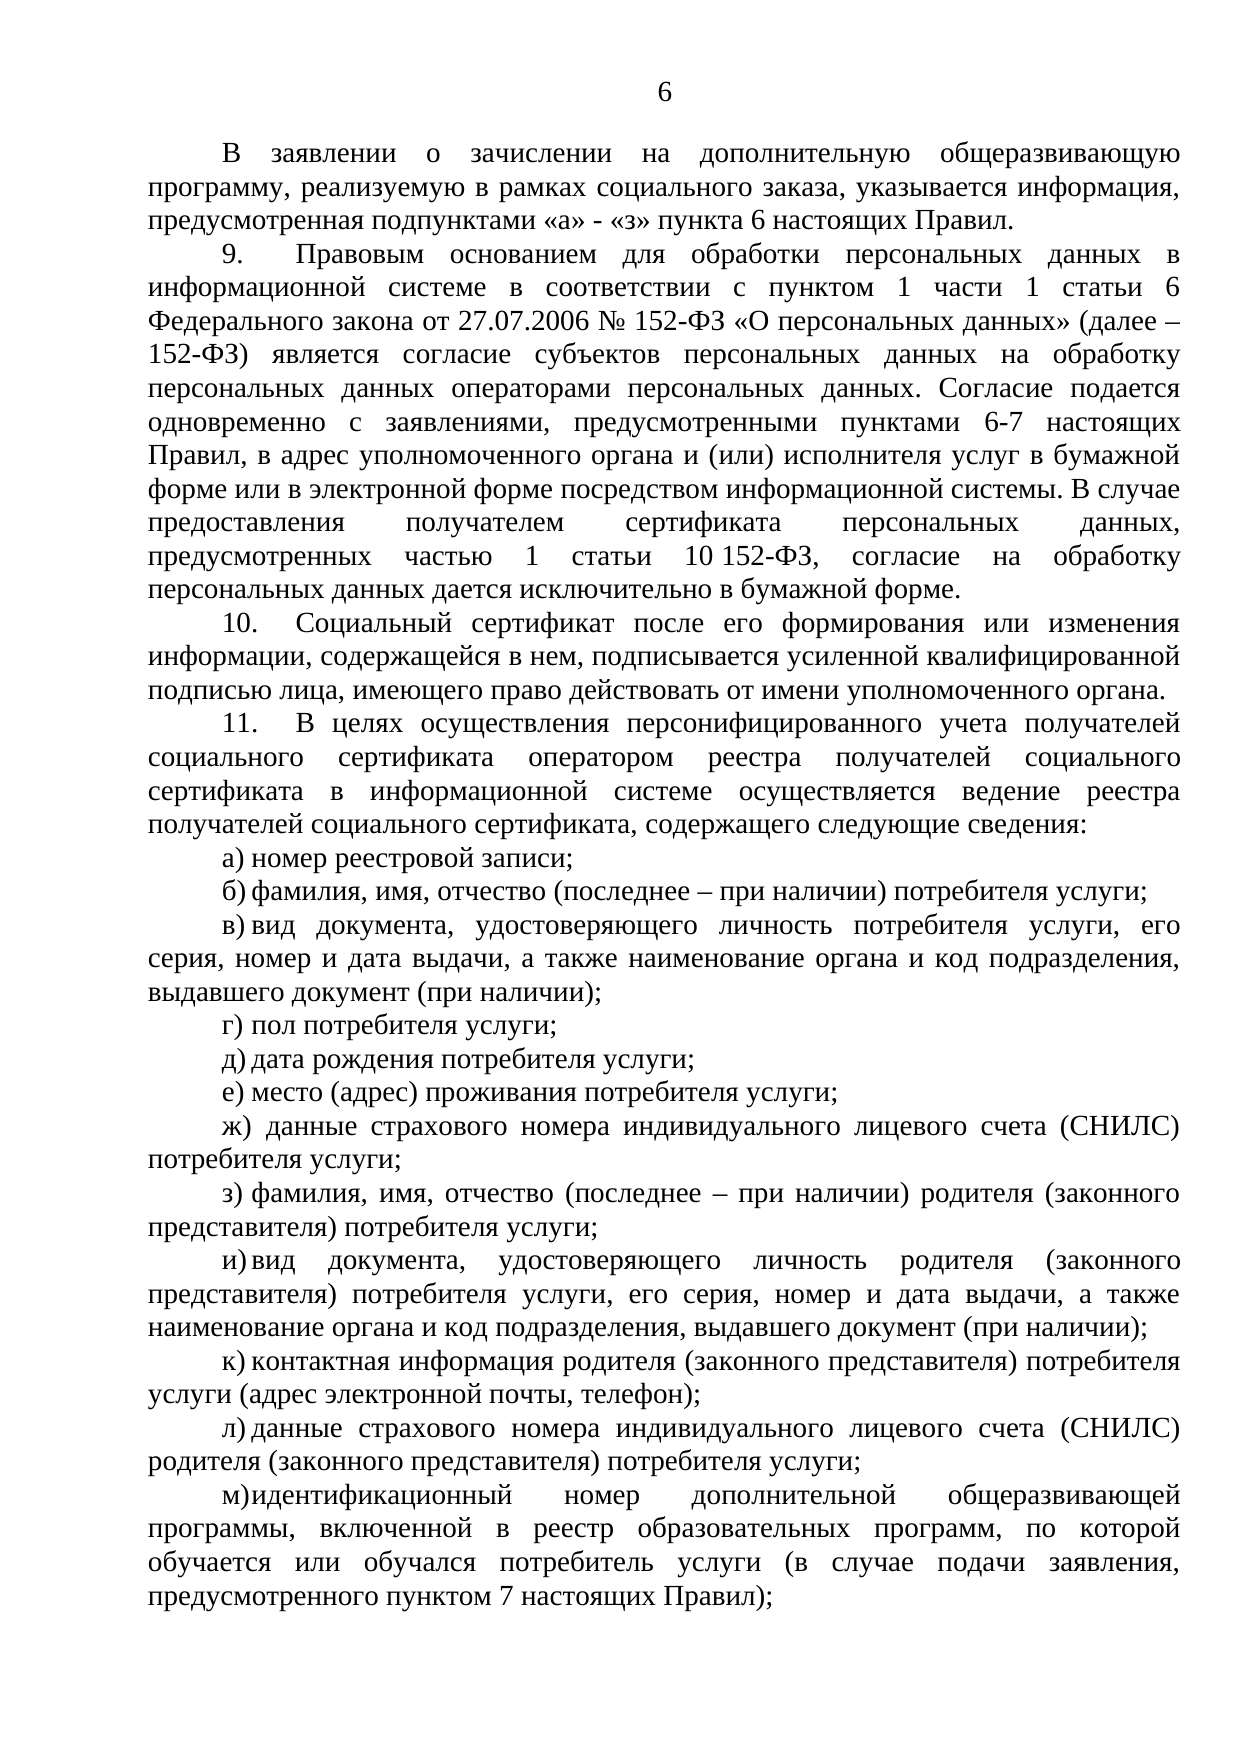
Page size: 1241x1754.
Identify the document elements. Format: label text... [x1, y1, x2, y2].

list данные страхового номера индивидуального лицевого счета (СНИЛС) родителя (законного представителя) потребителя услуги; [148, 1410, 1181, 1477]
list данные страхового номера индивидуального лицевого счета (СНИЛС) потребителя услуги; [148, 1108, 1181, 1175]
list фамилия, имя, отчество (последнее – при наличии) родителя (законного представителя) потребителя услуги; [148, 1175, 1181, 1242]
list место (адрес) проживания потребителя услуги; [148, 1074, 1181, 1108]
list В целях осуществления персонифицированного учета получателей социального сертификата оператором реестра получателей социального сертификата в информационной системе осуществляется ведение реестра получателей социального сертификата, содержащего следующие сведения: [148, 706, 1181, 840]
list пол потребителя услуги; [148, 1007, 1181, 1041]
list вид документа, удостоверяющего личность потребителя услуги, его серия, номер и дата выдачи, а также наименование органа и код подразделения, выдавшего документ (при наличии); [148, 907, 1181, 1007]
list идентификационный номер дополнительной общеразвивающей программы, включенной в реестр образовательных программ, по которой обучается или обучался потребитель услуги (в случае подачи заявления, предусмотренного пунктом 7 настоящих Правил); [148, 1477, 1181, 1611]
list Социальный сертификат после его формирования или изменения информации, содержащейся в нем, подписывается усиленной квалифицированной подписью лица, имеющего право действовать от имени уполномоченного органа. [148, 605, 1181, 706]
list В заявлении о зачислении на дополнительную общеразвивающую программу, реализуемую в рамках социального заказа, указывается информация, предусмотренная подпунктами «а» - «з» пункта 6 настоящих Правил. [148, 135, 1181, 236]
list вид документа, удостоверяющего личность родителя (законного представителя) потребителя услуги, его серия, номер и дата выдачи, а также наименование органа и код подразделения, выдавшего документ (при наличии); [148, 1242, 1181, 1343]
list номер реестровой записи; [148, 840, 1181, 873]
list фамилия, имя, отчество (последнее – при наличии) потребителя услуги; [148, 873, 1181, 907]
list контактная информация родителя (законного представителя) потребителя услуги (адрес электронной почты, телефон); [148, 1343, 1181, 1410]
list Правовым основанием для обработки персональных данных в информационной системе в соответствии с пунктом 1 части 1 статьи 6 Федерального закона от 27.07.2006 № 152-ФЗ «О персональных данных» (далее – 152-ФЗ) является согласие субъектов персональных данных на обработку персональных данных операторами персональных данных. Согласие подается одновременно с заявлениями, предусмотренными пунктами 6-7 настоящих Правил, в адрес уполномоченного органа и (или) исполнителя услуг в бумажной форме или в электронной форме посредством информационной системы. В случае предоставления получателем сертификата персональных данных, предусмотренных частью 1 статьи 10 152-ФЗ, согласие на обработку персональных данных дается исключительно в бумажной форме. [148, 236, 1181, 605]
list дата рождения потребителя услуги; [148, 1041, 1181, 1074]
